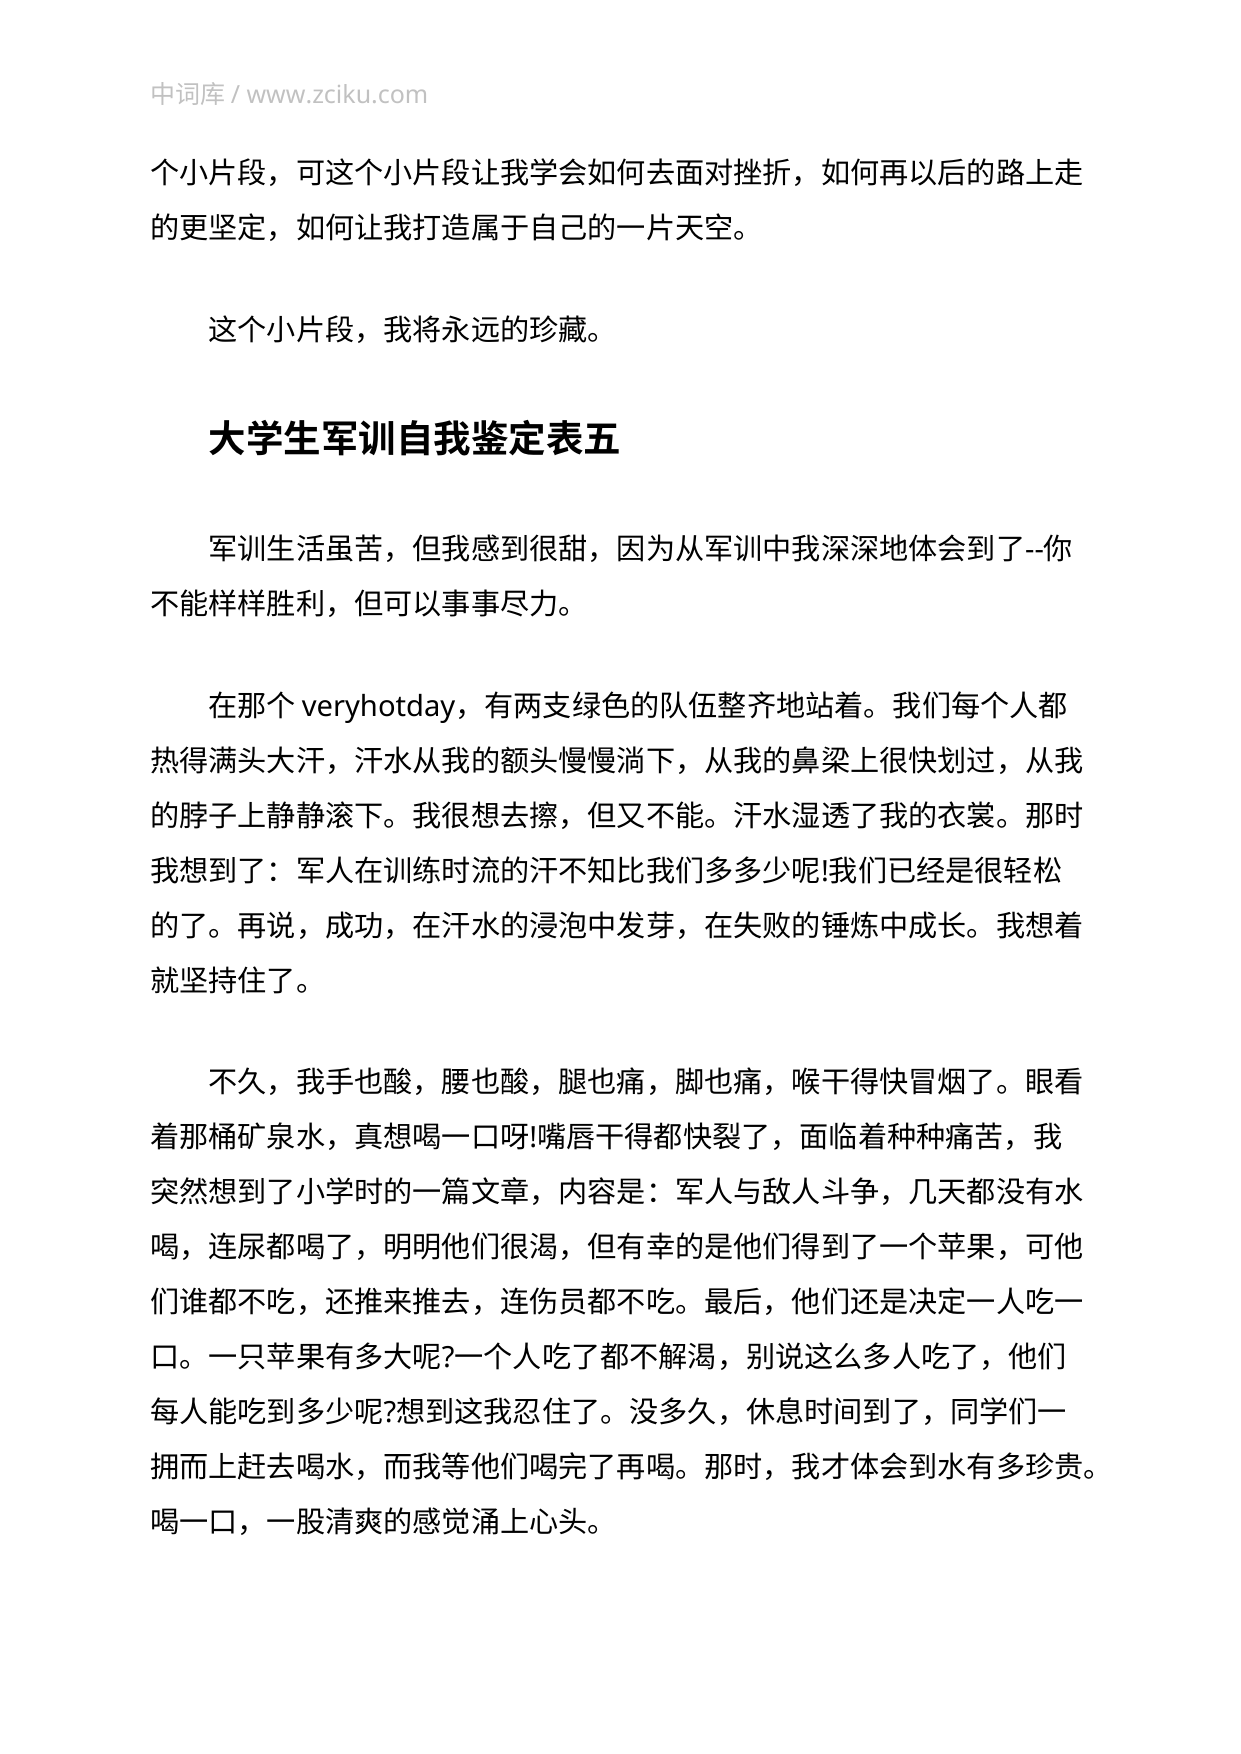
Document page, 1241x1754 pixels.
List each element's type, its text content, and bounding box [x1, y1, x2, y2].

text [150, 150, 1090, 247]
text 大学生军训自我鉴定表五 [150, 408, 1090, 463]
text 军训生活虽苦，但我感到很甜，因为从军训中我深深地体会到了--你不能样样胜利，但可以事事尽力。 [150, 526, 1090, 623]
text 这个小片段，我将永远的珍藏。 [150, 307, 1090, 349]
text 在那个veryhotday，有两支绿色的队伍整齐地站着。我们每个人都热得满头大汗，汗水从我的额头慢慢淌下，从我的鼻梁上很快划过，从我的脖子上静静滚下。我很想去擦，但又不能。汗水湿透了我的衣裳。那时我想到了：军人在训练时流的汗不知比我们多多少呢!我们已经是很轻松的了。再说，成功，在汗水的浸泡中发芽，在失败的锤炼中成长。我想着就坚持住了。 [150, 683, 1090, 999]
text 不久，我手也酸，腰也酸，腿也痛，脚也痛，喉干得快冒烟了。眼看着那桶矿泉水，真想喝一口呀!嘴唇干得都快裂了，面临着种种痛苦，我突然想到了小学时的一篇文章，内容是：军人与敌人斗争，几天都没有水喝，连尿都喝了，明明他们很渴，但有幸的是他们得到了一个苹果，可他们谁都不吃，还推来推去，连伤员都不吃。最后，他们还是决定一人吃一口。一只苹果有多大呢?一个人吃了都不解渴，别说这么多人吃了，他们每人能吃到多少呢?想到这我忍住了。没多久，休息时间到了，同学们一拥而上赶去喝水，而我等他们喝完了再喝。那时，我才体会到水有多珍贵。喝一口，一股清爽的感觉涌上心头。 [150, 1059, 1090, 1541]
